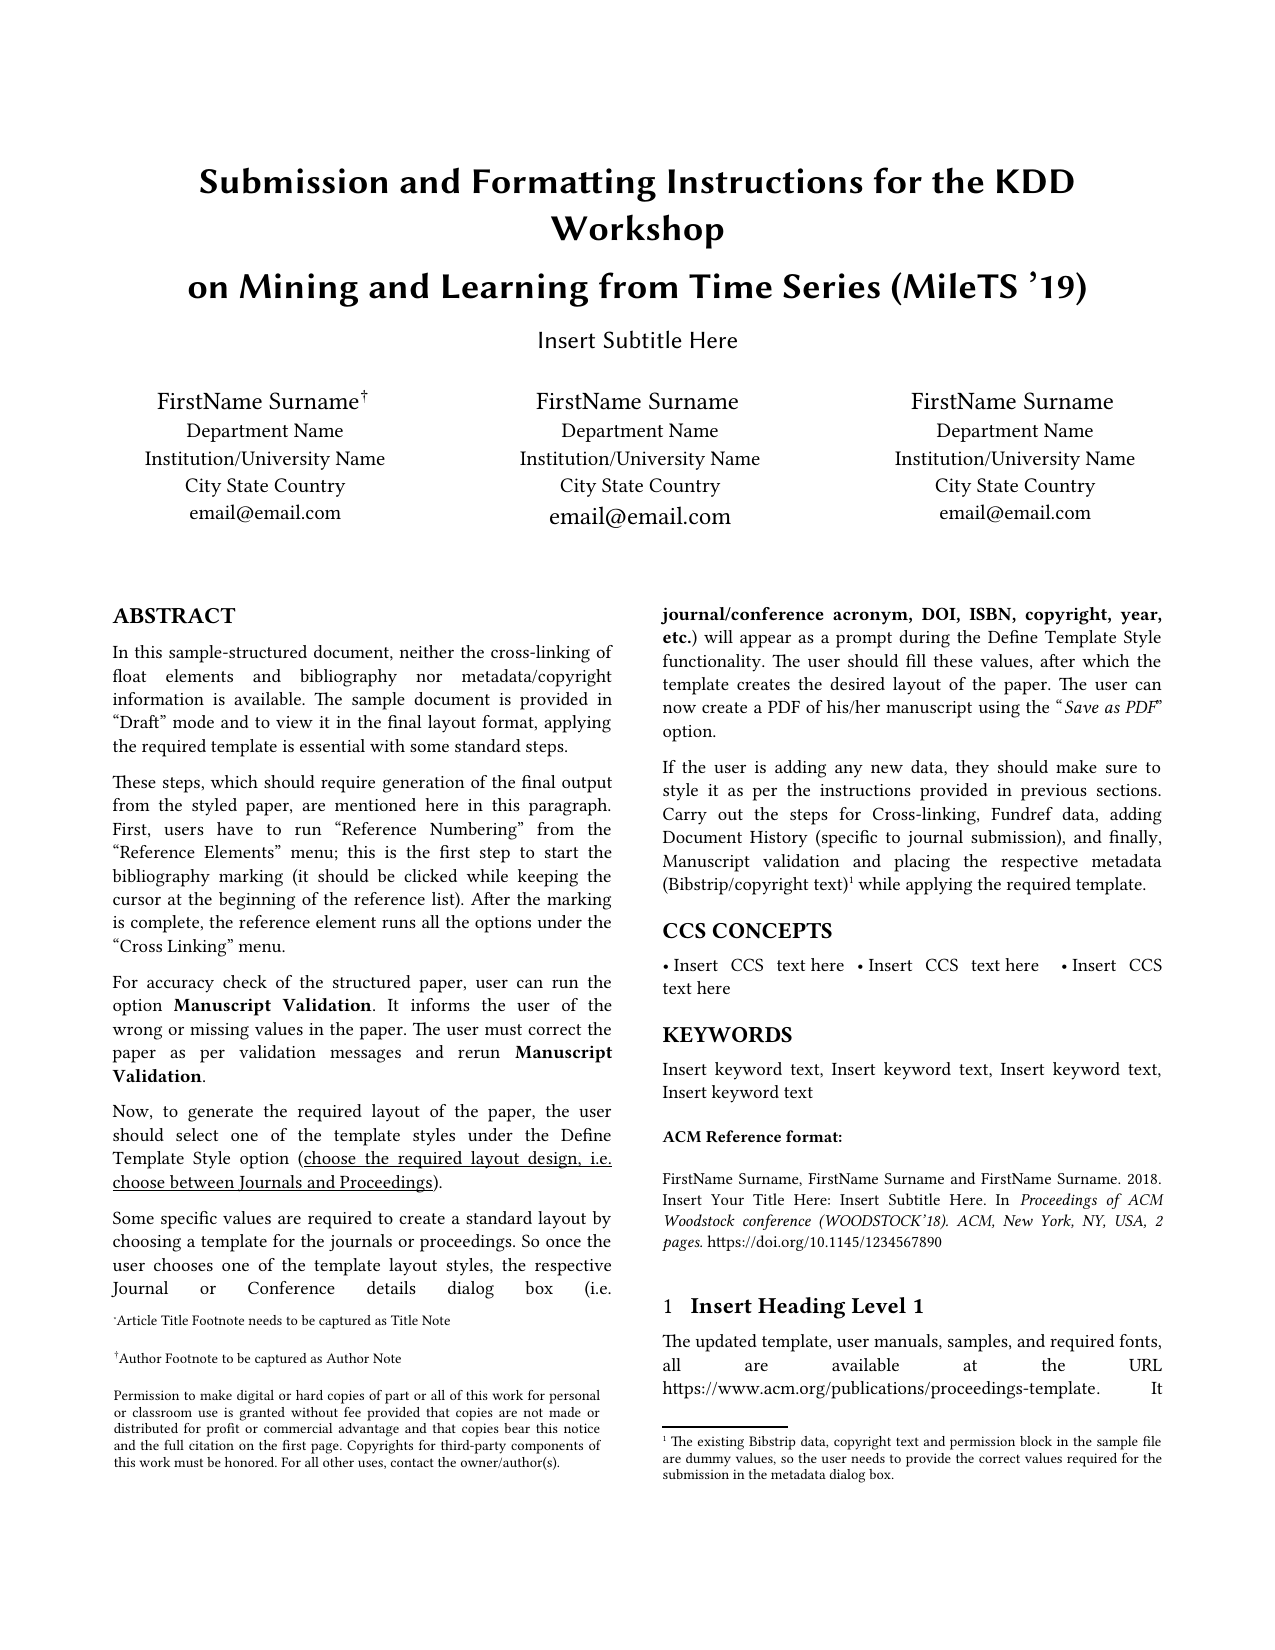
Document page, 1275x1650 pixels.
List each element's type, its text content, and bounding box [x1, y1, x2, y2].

text If the user is adding any new data, they should make sure to style it as per the instructions provided in previous sections. Carry out the steps for Cross-linking, Fundref data, adding Document History (specific to journal submission), and finally, Manuscript validation and placing the respective metadata (Bibstrip/copyright text) while applying the required template. [662, 757, 1162, 895]
text • Insert CCS text here • Insert CCS text here • Insert CCS text here [662, 954, 1162, 999]
text Some specific values are required to create a standard layout by choosing a template for the journals or proceedings. So once the user chooses one of the template layout styles, the respective Journal or Conference details dialog box (i.e. journal/conference acronym, DOI, ISBN, copyright, year, etc.) will appear as a prompt during the Define Template Style functionality. The user should fill these values, after which the template creates the desired layout of the paper. The user can now create a PDF of his/her manuscript using the “Save as PDF” option. [112, 1207, 612, 1299]
text These steps, which should require generation of the final output from the styled paper, are mentioned here in this paragraph. First, users have to run “Reference Numbering” from the “Reference Elements” menu; this is the first step to start the bibliography marking (it should be clicked while keeping the cursor at the beginning of the reference list). After the marking is complete, the reference element runs all the options under the “Cross Linking” menu. [112, 771, 612, 957]
text FirstName Surname Department Name Institution/University Name City State Country email@email.com [862, 387, 1162, 525]
text FirstName Surname† Department Name Institution/University Name City State Country email@email.com [112, 387, 412, 525]
text KEYWORDS [662, 1022, 1162, 1048]
title on Mining and Learning from Time Series (MileTS ’19) [112, 266, 1162, 308]
text FirstName Surname, FirstName Surname and FirstName Surname. 2018. Insert Your Title Here: Insert Subtitle Here. In Proceedings of ACM Woodstock conference (WOODSTOCK’18). ACM, New York, NY, USA, 2 pages. https://doi.org/10.1145/1234567890 [662, 1170, 1162, 1251]
text 1 Insert Heading Level 1 [662, 1293, 1162, 1319]
text Some specific values are required to create a standard layout by choosing a template for the journals or proceedings. So once the user chooses one of the template layout styles, the respective Journal or Conference details dialog box (i.e. journal/conference acronym, DOI, ISBN, copyright, year, etc.) will appear as a prompt during the Define Template Style functionality. The user should fill these values, after which the template creates the desired layout of the paper. The user can now create a PDF of his/her manuscript using the “Save as PDF” option. [662, 603, 1162, 742]
text In this sample-structured document, neither the cross-linking of float elements and bibliography nor metadata/copyright information is available. The sample document is provided in “Draft” mode and to view it in the final layout format, applying the required template is essential with some standard steps. [112, 642, 612, 757]
text Permission to make digital or hard copies of part or all of this work for personal or classroom use is granted without fee provided that copies are not made or distributed for profit or commercial advantage and that copies bear this notice and the full citation on the first page. Copyrights for third-party components of this work must be honored. For all other uses, contact the owner/author(s). [113, 1388, 601, 1471]
title Submission and Formatting Instructions for the KDD Workshop [112, 160, 1162, 250]
text †Author Footnote to be captured as Author Note [113, 1350, 601, 1367]
subtitle Insert Subtitle Here [112, 326, 1162, 355]
text Now, to generate the required layout of the paper, the user should select one of the template styles under the Define Template Style option (choose the required layout design, i.e. choose between Journals and Proceedings). [112, 1101, 612, 1193]
text For accuracy check of the structured paper, user can run the option Manuscript Validation. It informs the user of the wrong or missing values in the paper. The user must correct the paper as per validation messages and rerun Manuscript Validation. [112, 971, 612, 1087]
text Insert keyword text, Insert keyword text, Insert keyword text, Insert keyword text [662, 1058, 1162, 1103]
text ∗Article Title Footnote needs to be captured as Title Note [113, 1313, 601, 1329]
text ACM Reference format: [662, 1128, 1162, 1147]
text ABSTRACT [112, 603, 612, 629]
text FirstName Surname Department Name Institution/University Name City State Country email@email.com [487, 387, 787, 530]
text CCS CONCEPTS [662, 918, 1162, 944]
